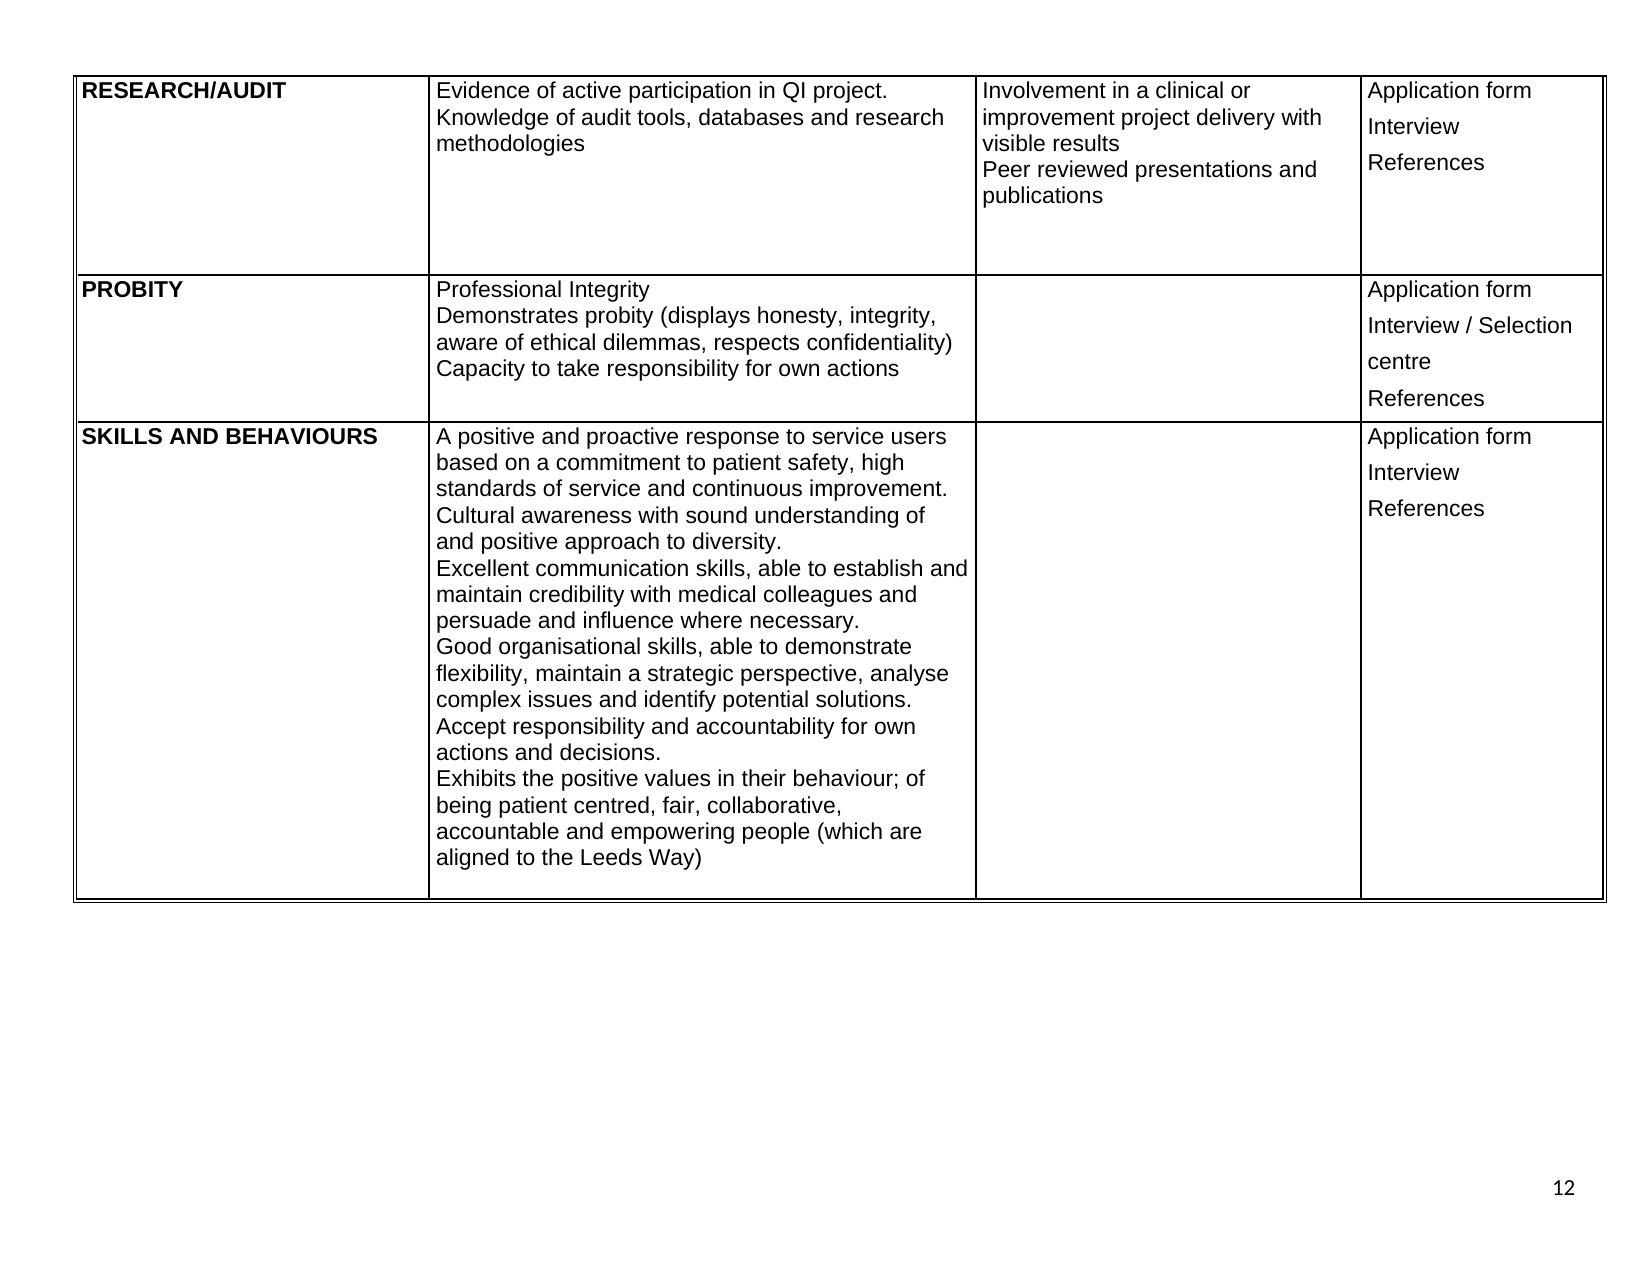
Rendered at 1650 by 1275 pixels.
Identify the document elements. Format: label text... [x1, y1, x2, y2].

table_cell Evidence of active participation in QI project. Knowledge of audit tools, databases and research methodologies [430, 77, 975, 274]
table_cell SKILLS AND BEHAVIOURS [77, 422, 428, 898]
table_cell Application form Interview / Selection centre References [1362, 276, 1602, 421]
table_cell Involvement in a clinical or improvement project delivery with visible results Peer reviewed presentations and publications [977, 77, 1360, 274]
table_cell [1362, 77, 1602, 274]
table_cell [977, 276, 1360, 421]
table_cell RESEARCH/AUDIT [77, 77, 428, 274]
table_cell [977, 423, 1360, 898]
table_cell PROBITY [77, 275, 428, 421]
table_cell A positive and proactive response to service users based on a commitment to patient safety, high standards of service and continuous improvement. Cultural awareness with sound understanding of and positive approach to diversity. Excellent communication skills, able to establish and maintain credibility with medical colleagues and persuade and influence where necessary. Good organisational skills, able to demonstrate flexibility, maintain a strategic perspective, analyse complex issues and identify potential solutions. Accept responsibility and accountability for own actions and decisions. Exhibits the positive values in their behaviour; of being patient centred, fair, collaborative, accountable and empowering people (which are aligned to the Leeds Way) [430, 423, 975, 898]
table_cell Professional Integrity Demonstrates probity (displays honesty, integrity, aware of ethical dilemmas, respects confidentiality) Capacity to take responsibility for own actions [430, 276, 975, 421]
table_cell Application form Interview References [1362, 423, 1602, 898]
